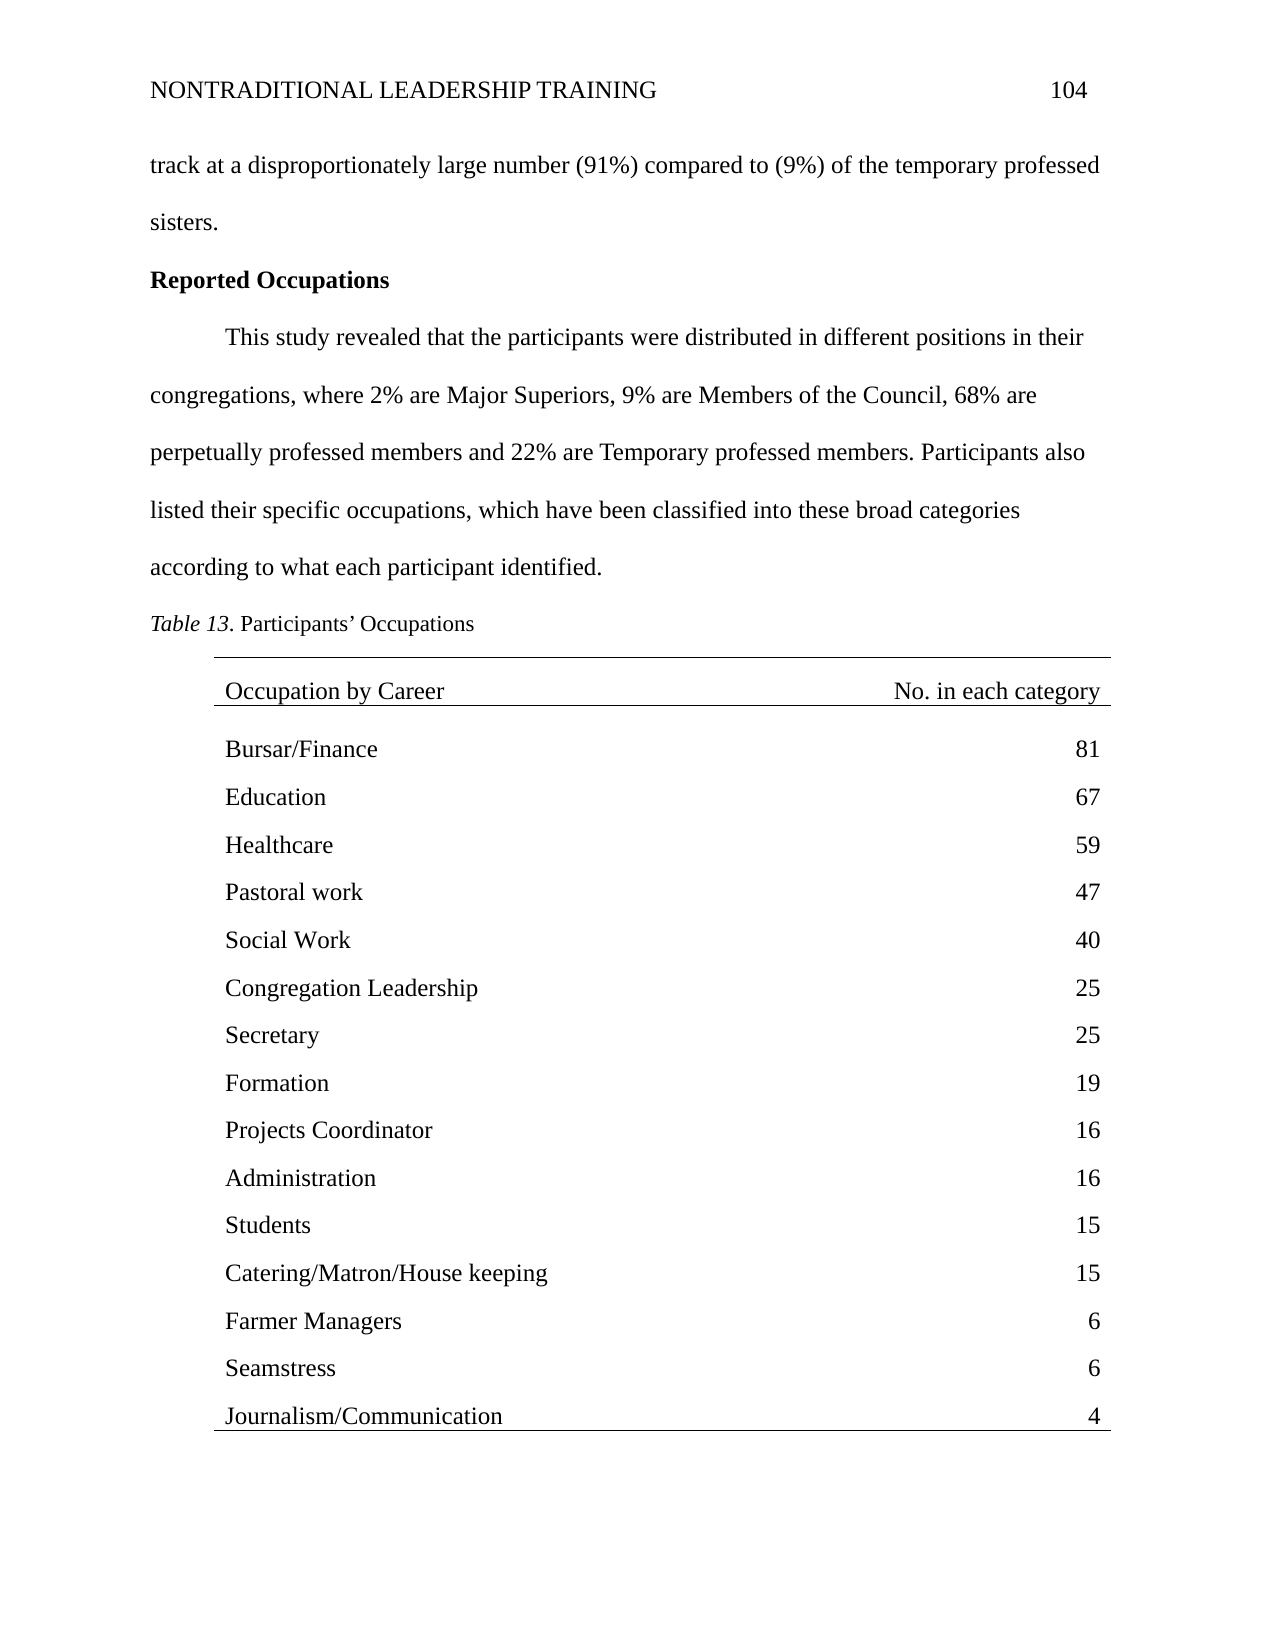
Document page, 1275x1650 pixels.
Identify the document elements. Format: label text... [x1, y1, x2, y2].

table_cell 59 [844, 811, 1111, 858]
table_cell 6 [844, 1335, 1111, 1382]
table_header Occupation by Career [214, 658, 844, 705]
table_cell Pastoral work [214, 859, 844, 906]
text This study revealed that the participants were distributed in different positions in their congregations, where 2% are Major Superiors, 9% are Members of the Council, 68% are perpetually professed members and 22% are Temporary professed members. Participants also listed their specific occupations, which have been classified into these broad categories according to what each participant identified. [150, 322, 1125, 581]
table_cell Seamstress [214, 1335, 844, 1382]
table_cell Catering/Matron/House keeping [214, 1239, 844, 1287]
table_cell 16 [844, 1097, 1111, 1144]
table_cell Students [214, 1192, 844, 1239]
table_cell 15 [844, 1192, 1111, 1239]
table_cell 25 [844, 1001, 1111, 1049]
table_cell Formation [214, 1049, 844, 1097]
table_cell Farmer Managers [214, 1287, 844, 1334]
table_header No. in each category [844, 658, 1111, 705]
table_cell 19 [844, 1049, 1111, 1097]
table_cell 40 [844, 906, 1111, 954]
table_cell 16 [844, 1144, 1111, 1192]
subtitle Reported Occupations [150, 265, 1125, 294]
table_cell 6 [844, 1287, 1111, 1334]
table_cell 15 [844, 1239, 1111, 1287]
text Table 13. Participants’ Occupations [150, 610, 1125, 636]
table_cell Projects Coordinator [214, 1097, 844, 1144]
table_cell 25 [844, 954, 1111, 1001]
table_cell Administration [214, 1144, 844, 1192]
table_cell Education [214, 763, 844, 811]
table_cell 81 [844, 706, 1111, 763]
table_cell Congregation Leadership [214, 954, 844, 1001]
table_cell 67 [844, 763, 1111, 811]
table_cell Social Work [214, 906, 844, 954]
table_cell Secretary [214, 1001, 844, 1049]
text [150, 150, 1125, 236]
table_cell 47 [844, 859, 1111, 906]
table_cell Journalism/Communication [214, 1382, 844, 1430]
table_cell Bursar/Finance [214, 706, 844, 763]
table_cell 4 [844, 1382, 1111, 1430]
table_cell Healthcare [214, 811, 844, 858]
